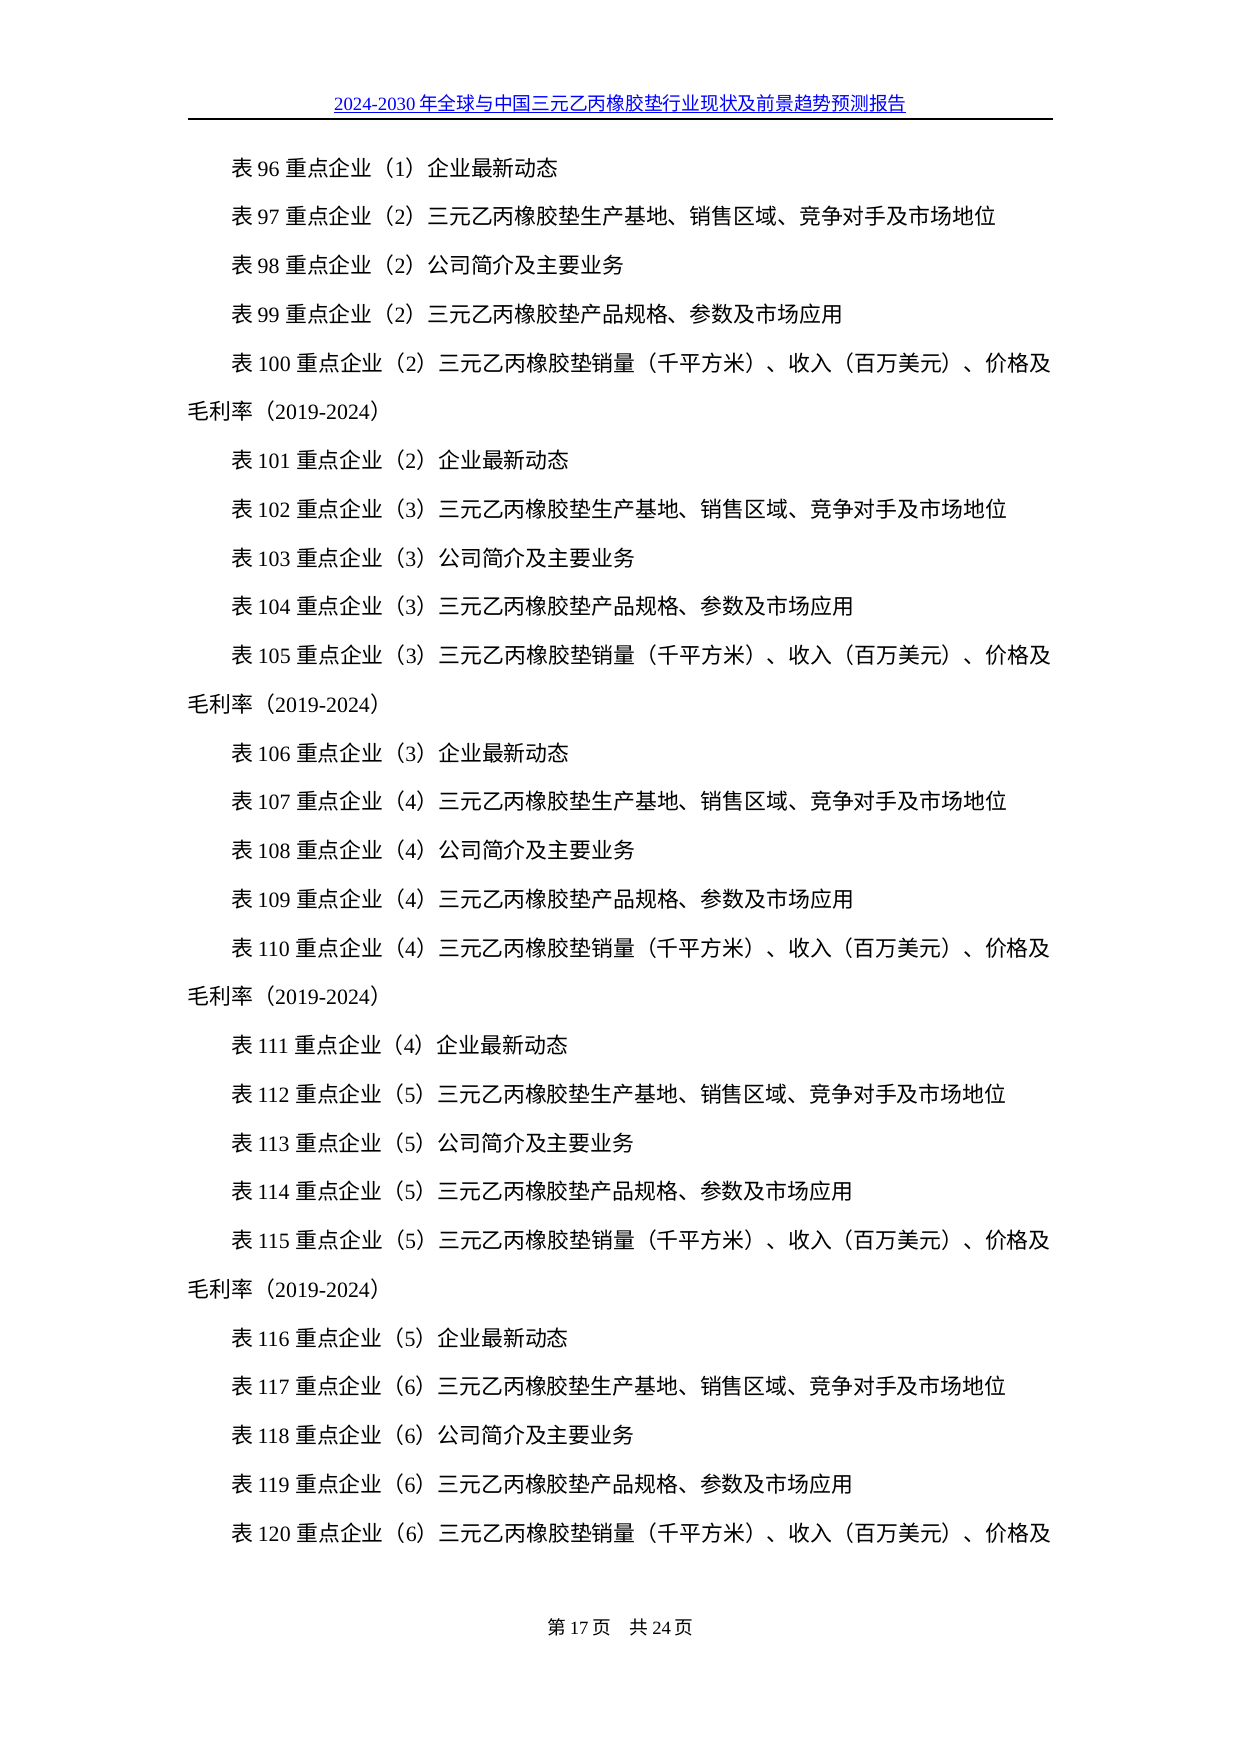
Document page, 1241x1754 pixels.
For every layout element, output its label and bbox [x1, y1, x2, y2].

text [187, 150, 1053, 1548]
